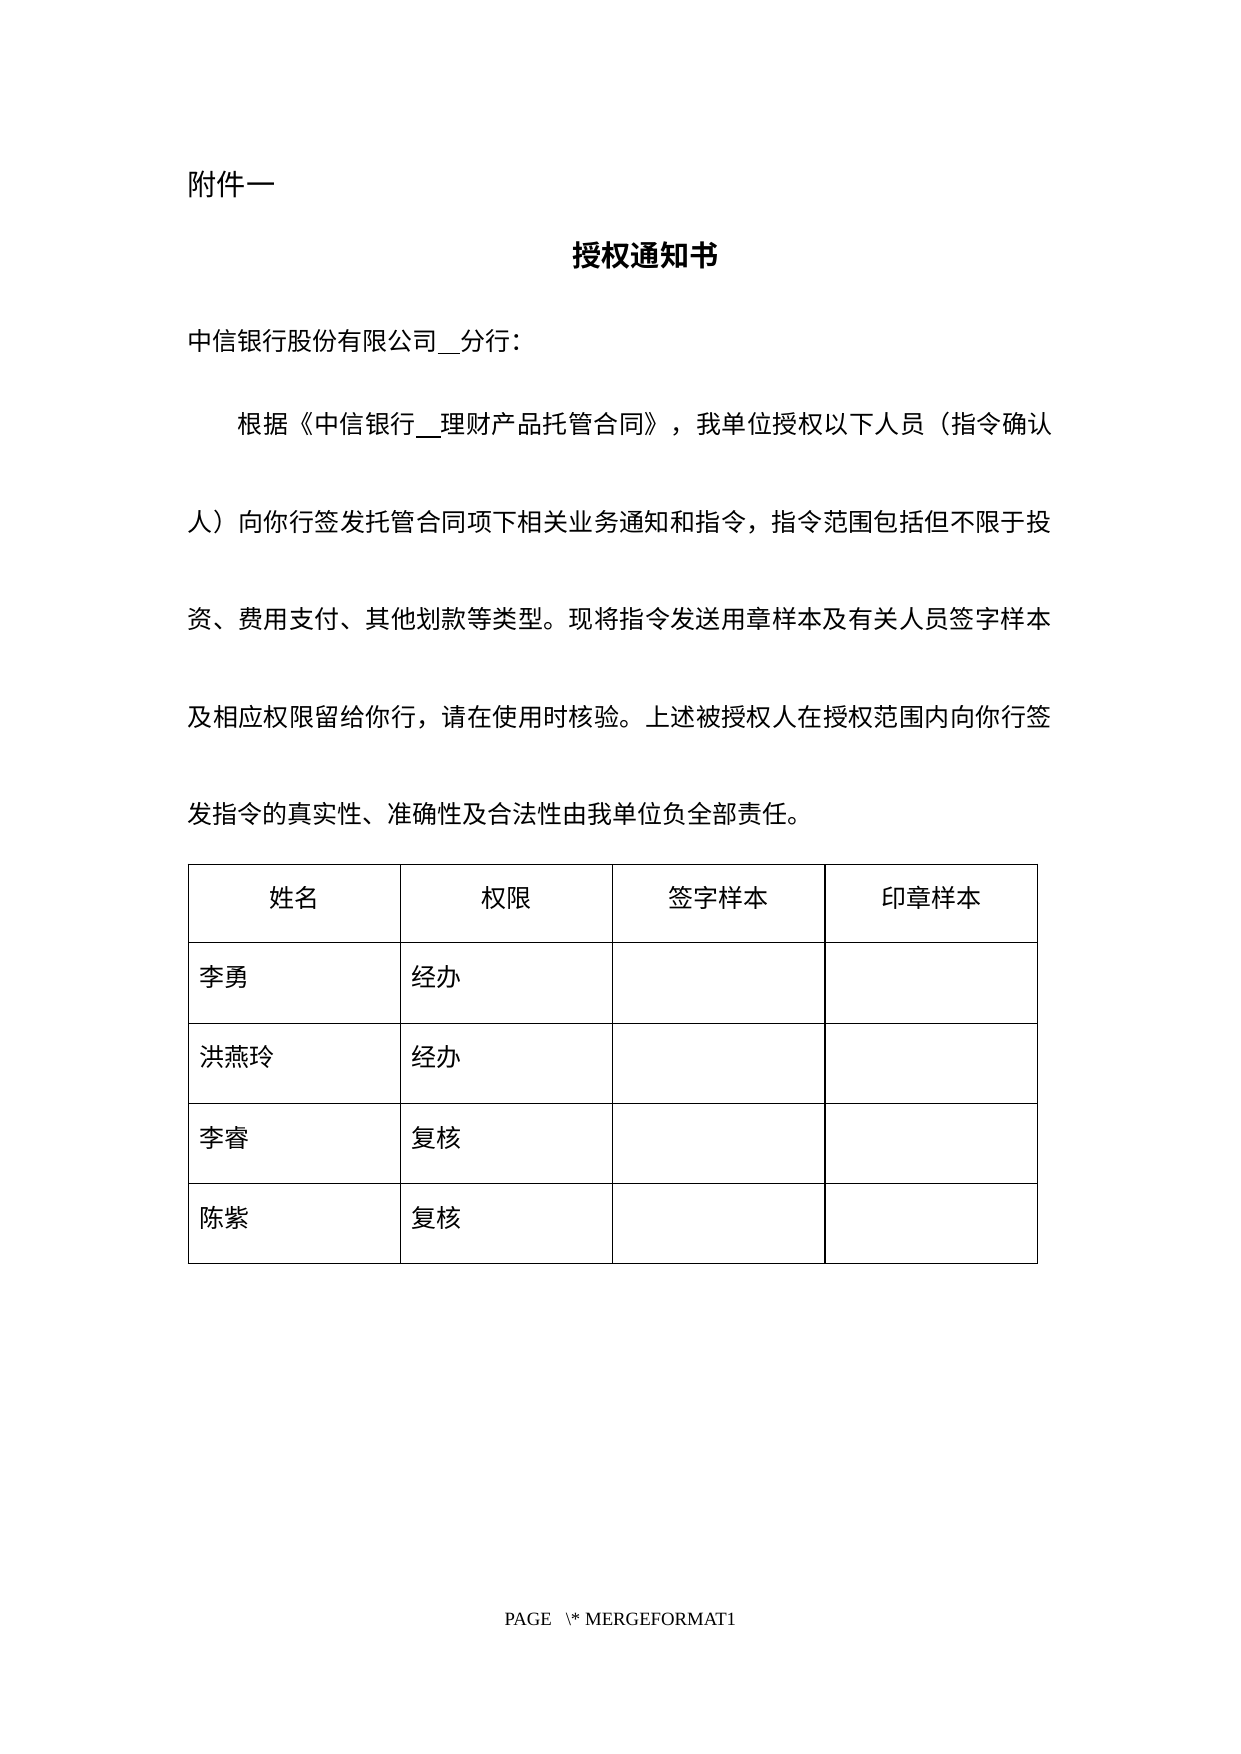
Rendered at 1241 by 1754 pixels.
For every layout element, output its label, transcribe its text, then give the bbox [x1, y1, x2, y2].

table_cell 复核 [401, 1104, 612, 1183]
table_cell [826, 943, 1037, 1022]
table_cell [613, 943, 824, 1022]
text 附件一 [187, 162, 1053, 204]
table_cell [613, 1104, 824, 1183]
table_cell 李睿 [189, 1104, 400, 1183]
table_cell [826, 1184, 1037, 1263]
table_cell [826, 1024, 1037, 1103]
table_header 权限 [401, 865, 612, 942]
table_header 印章样本 [826, 865, 1037, 942]
table_cell 复核 [401, 1184, 612, 1263]
table_cell 洪燕玲 [189, 1024, 400, 1103]
table_cell 经办 [401, 943, 612, 1022]
table_cell 经办 [401, 1024, 612, 1103]
table_cell [613, 1024, 824, 1103]
table_cell [613, 1184, 824, 1263]
text 根据《中信银行 理财产品托管合同》，我单位授权以下人员（指令确认人）向你行签发托管合同项下相关业务通知和指令，指令范围包括但不限于投资、费用支付、其他划款等类型。现将指令发送用章样本及有关人员签字样本及相应权限留给你行，请在使用时核验。上述被授权人在授权范围内向你行签发指令的真实性、准确性及合法性由我单位负全部责任。 [187, 390, 1053, 845]
table_cell 陈紫 [189, 1184, 400, 1263]
table_header 签字样本 [613, 865, 824, 942]
table_cell 李勇 [189, 943, 400, 1022]
table_header 姓名 [189, 865, 400, 942]
text 授权通知书 [187, 221, 1053, 286]
text 中信银行股份有限公司 分行： [187, 307, 1053, 372]
table_cell [826, 1104, 1037, 1183]
